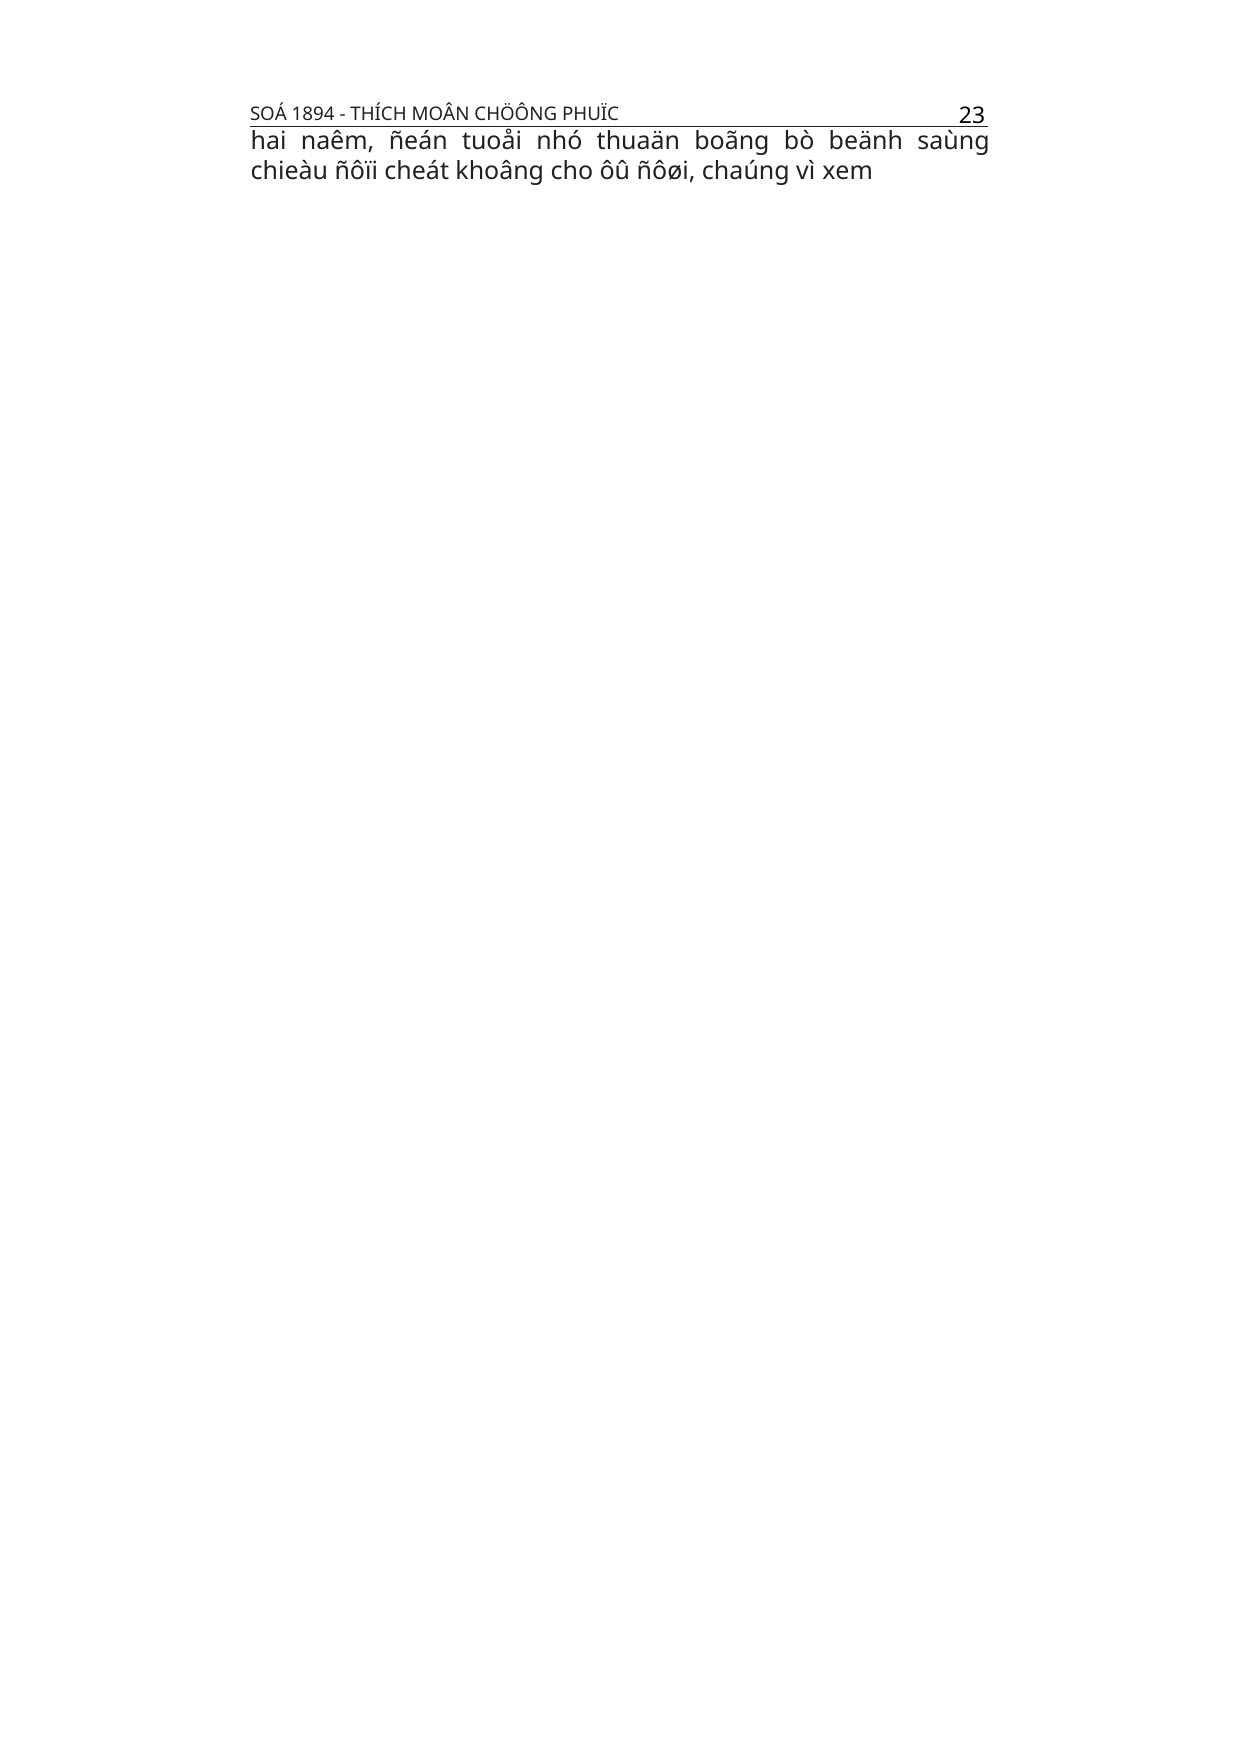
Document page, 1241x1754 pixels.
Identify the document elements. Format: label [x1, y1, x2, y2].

text [250, 125, 990, 187]
